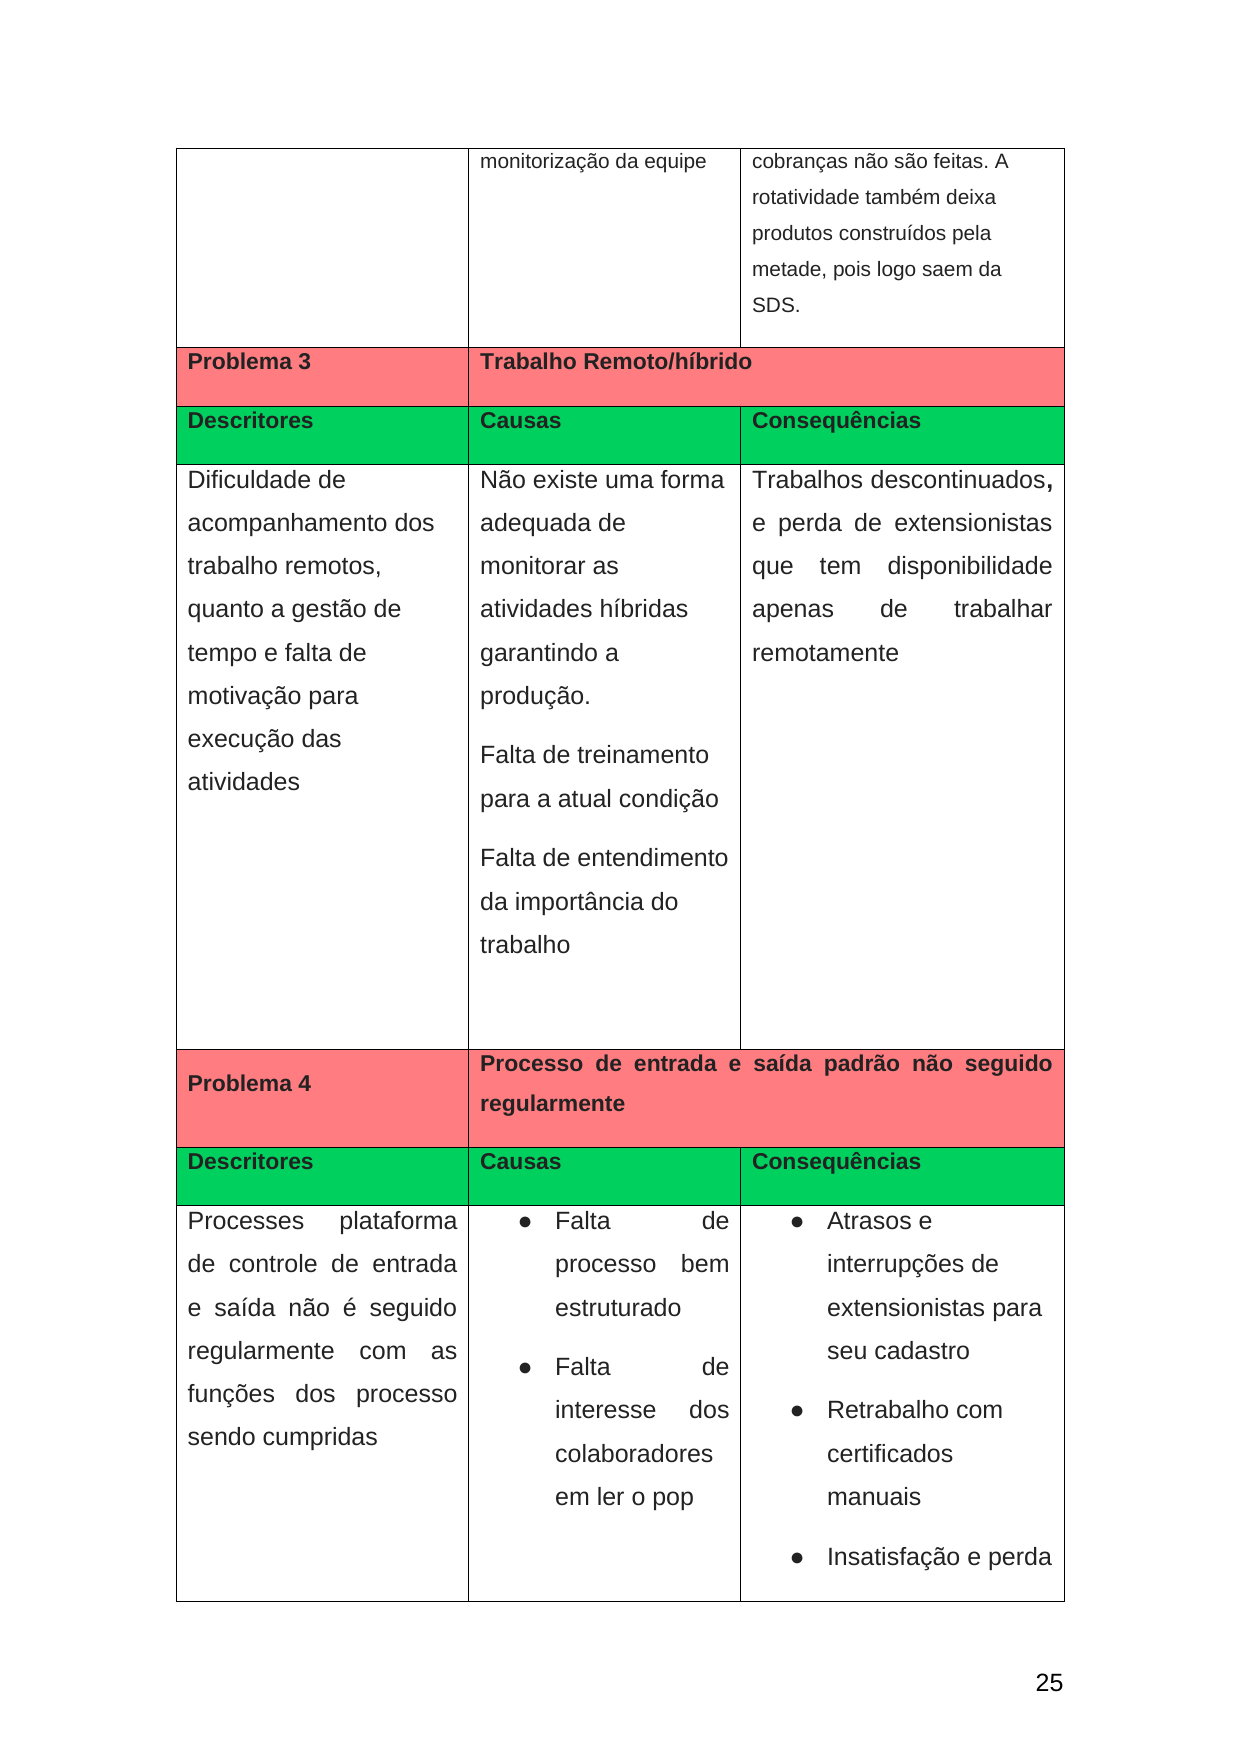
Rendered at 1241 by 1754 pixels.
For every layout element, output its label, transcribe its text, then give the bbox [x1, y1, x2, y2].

table_cell Consequências [741, 1148, 1064, 1205]
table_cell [177, 149, 468, 347]
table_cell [469, 149, 740, 347]
table_cell Problema 3 [177, 348, 468, 406]
table_cell Causas [469, 407, 740, 464]
table_cell Causas [469, 1148, 740, 1205]
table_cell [741, 1206, 1064, 1601]
table_cell Consequências [741, 407, 1064, 464]
table_cell Processo de entrada e saída padrão não seguido regularmente [469, 1050, 1064, 1147]
table_cell Trabalho Remoto/híbrido [469, 348, 1064, 406]
table_cell Dificuldade de acompanhamento dos trabalho remotos, quanto a gestão de tempo e falta de motivação para execução das atividades [177, 465, 468, 1049]
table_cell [741, 149, 1064, 347]
table_cell Trabalhos descontinuados, e perda de extensionistas que tem disponibilidade apenas de trabalhar remotamente [741, 465, 1064, 1049]
table_cell Não existe uma forma adequada de monitorar as atividades híbridas garantindo a produção. Falta de treinamento para a atual condição Falta de entendimento da importância do trabalho [469, 465, 740, 1049]
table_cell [177, 1206, 468, 1601]
table_cell Descritores [177, 407, 468, 464]
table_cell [469, 1206, 740, 1601]
table_cell Problema 4 [177, 1050, 468, 1147]
table_cell Descritores [177, 1148, 468, 1205]
